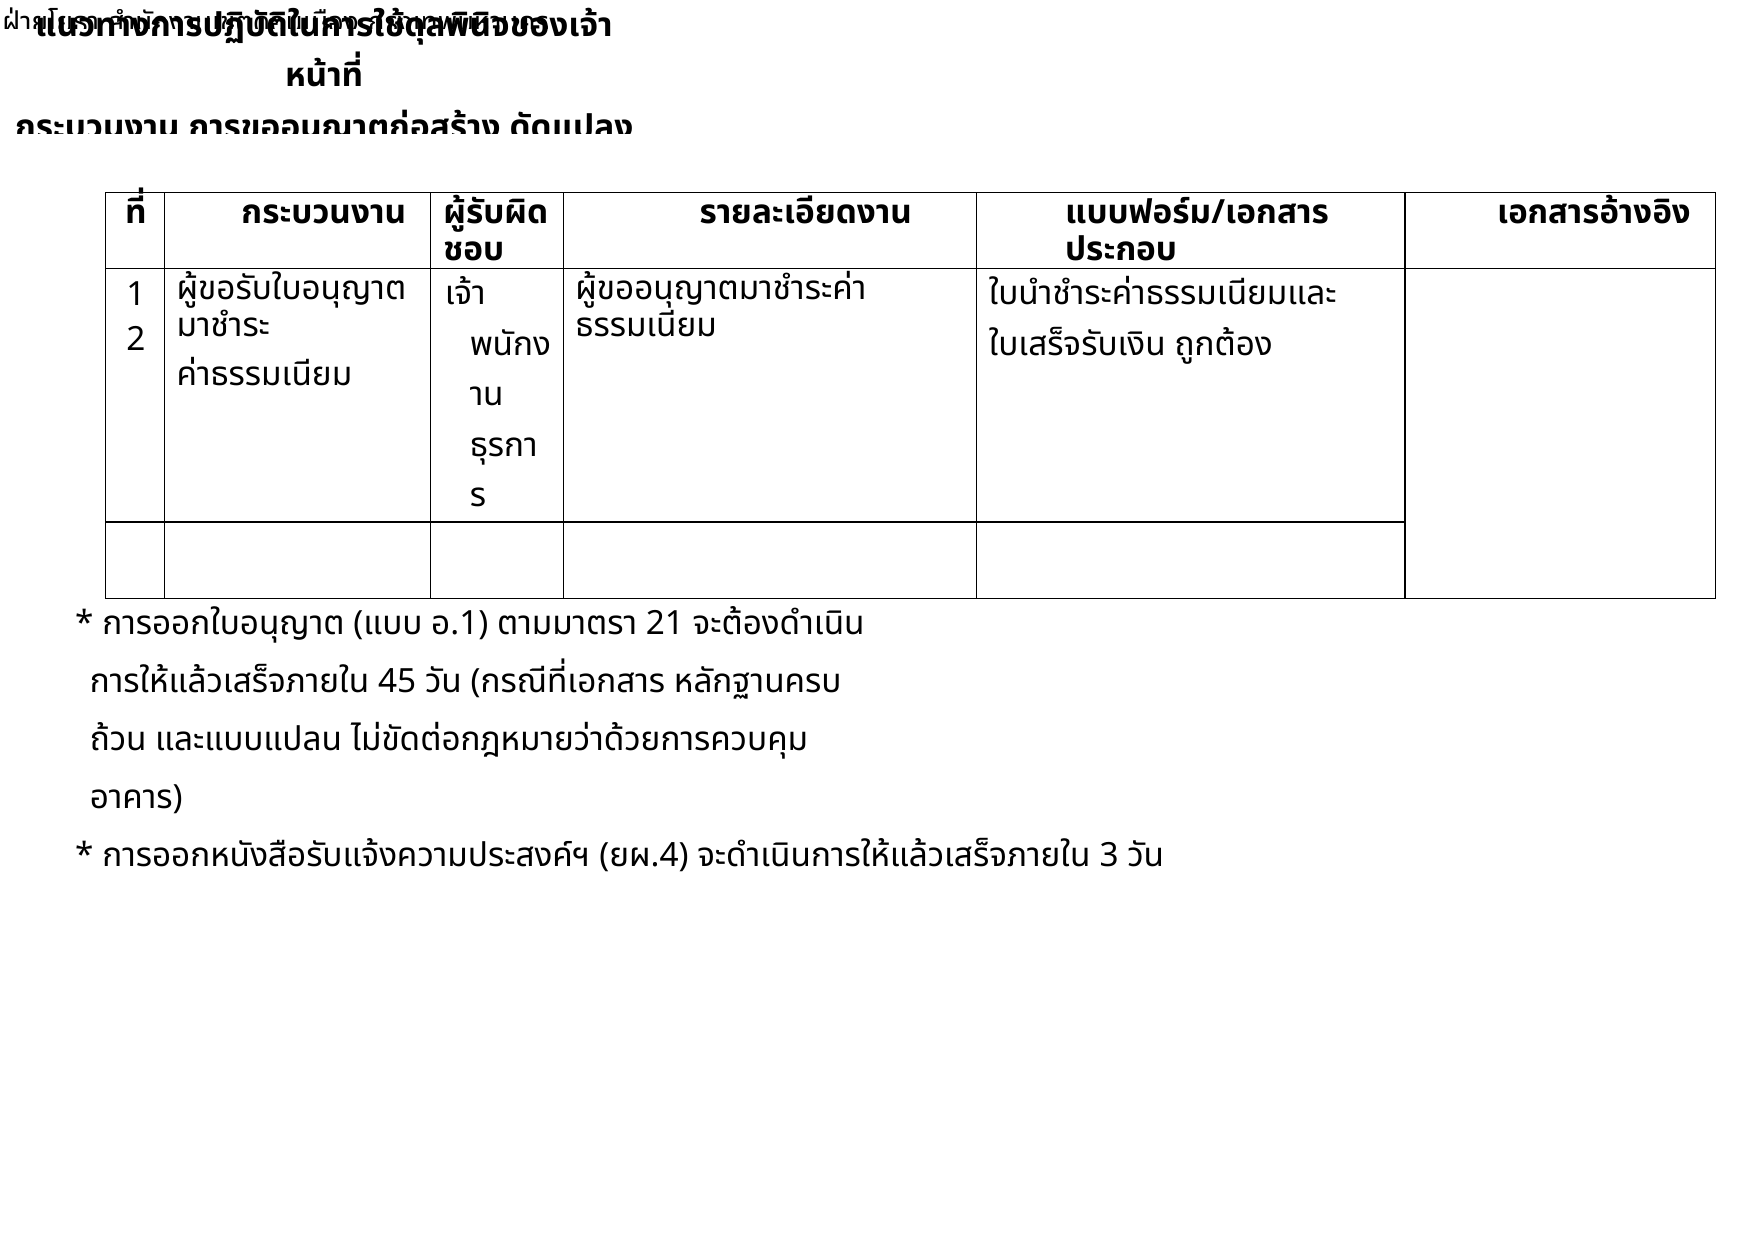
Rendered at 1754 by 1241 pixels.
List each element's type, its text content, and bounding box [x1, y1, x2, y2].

table_header เอกสารอ้างอิง [1406, 193, 1715, 268]
table_cell [431, 523, 563, 598]
table_cell ใบนำชำระค่าธรรมเนียมและใบเสร็จรับเงิน ถูกต้อง [977, 269, 1404, 521]
text * การออกหนังสือรับแจ้งความประสงค์ฯ (ยผ.4) จะดำเนินการให้แล้วเสร็จภายใน 3 วัน [75, 831, 1727, 882]
table_header รายละเอียดงาน [564, 193, 976, 268]
table_cell [564, 523, 976, 598]
table_cell [977, 523, 1404, 598]
table_header แบบฟอร์ม/เอกสารประกอบ [977, 193, 1404, 268]
table_cell เจ้าพนักงาน ธุรการ [431, 269, 563, 521]
table_cell 12 [106, 269, 164, 521]
table_header กระบวนงาน [165, 193, 430, 268]
table_header ผู้รับผิดชอบ [431, 193, 563, 268]
table_cell [106, 523, 164, 598]
table_cell ผู้ขออนุญาตมาชำระค่าธรรมเนียม [564, 269, 976, 521]
text * การออกใบอนุญาต (แบบ อ.1) ตามมาตรา 21 จะต้องดำเนินการให้แล้วเสร็จภายใน 45 วัน (กรณีที่เอกสาร หลักฐานครบถ้วน และแบบแปลน ไม่ขัดต่อกฎหมายว่าด้วยการควบคุมอาคาร) [75, 599, 896, 823]
table_cell ผู้ขอรับใบอนุญาตมาชำระ ค่าธรรมเนียม [165, 269, 430, 521]
table_cell [165, 523, 430, 598]
table_header ที่ [106, 193, 164, 268]
table_cell [1406, 269, 1715, 598]
